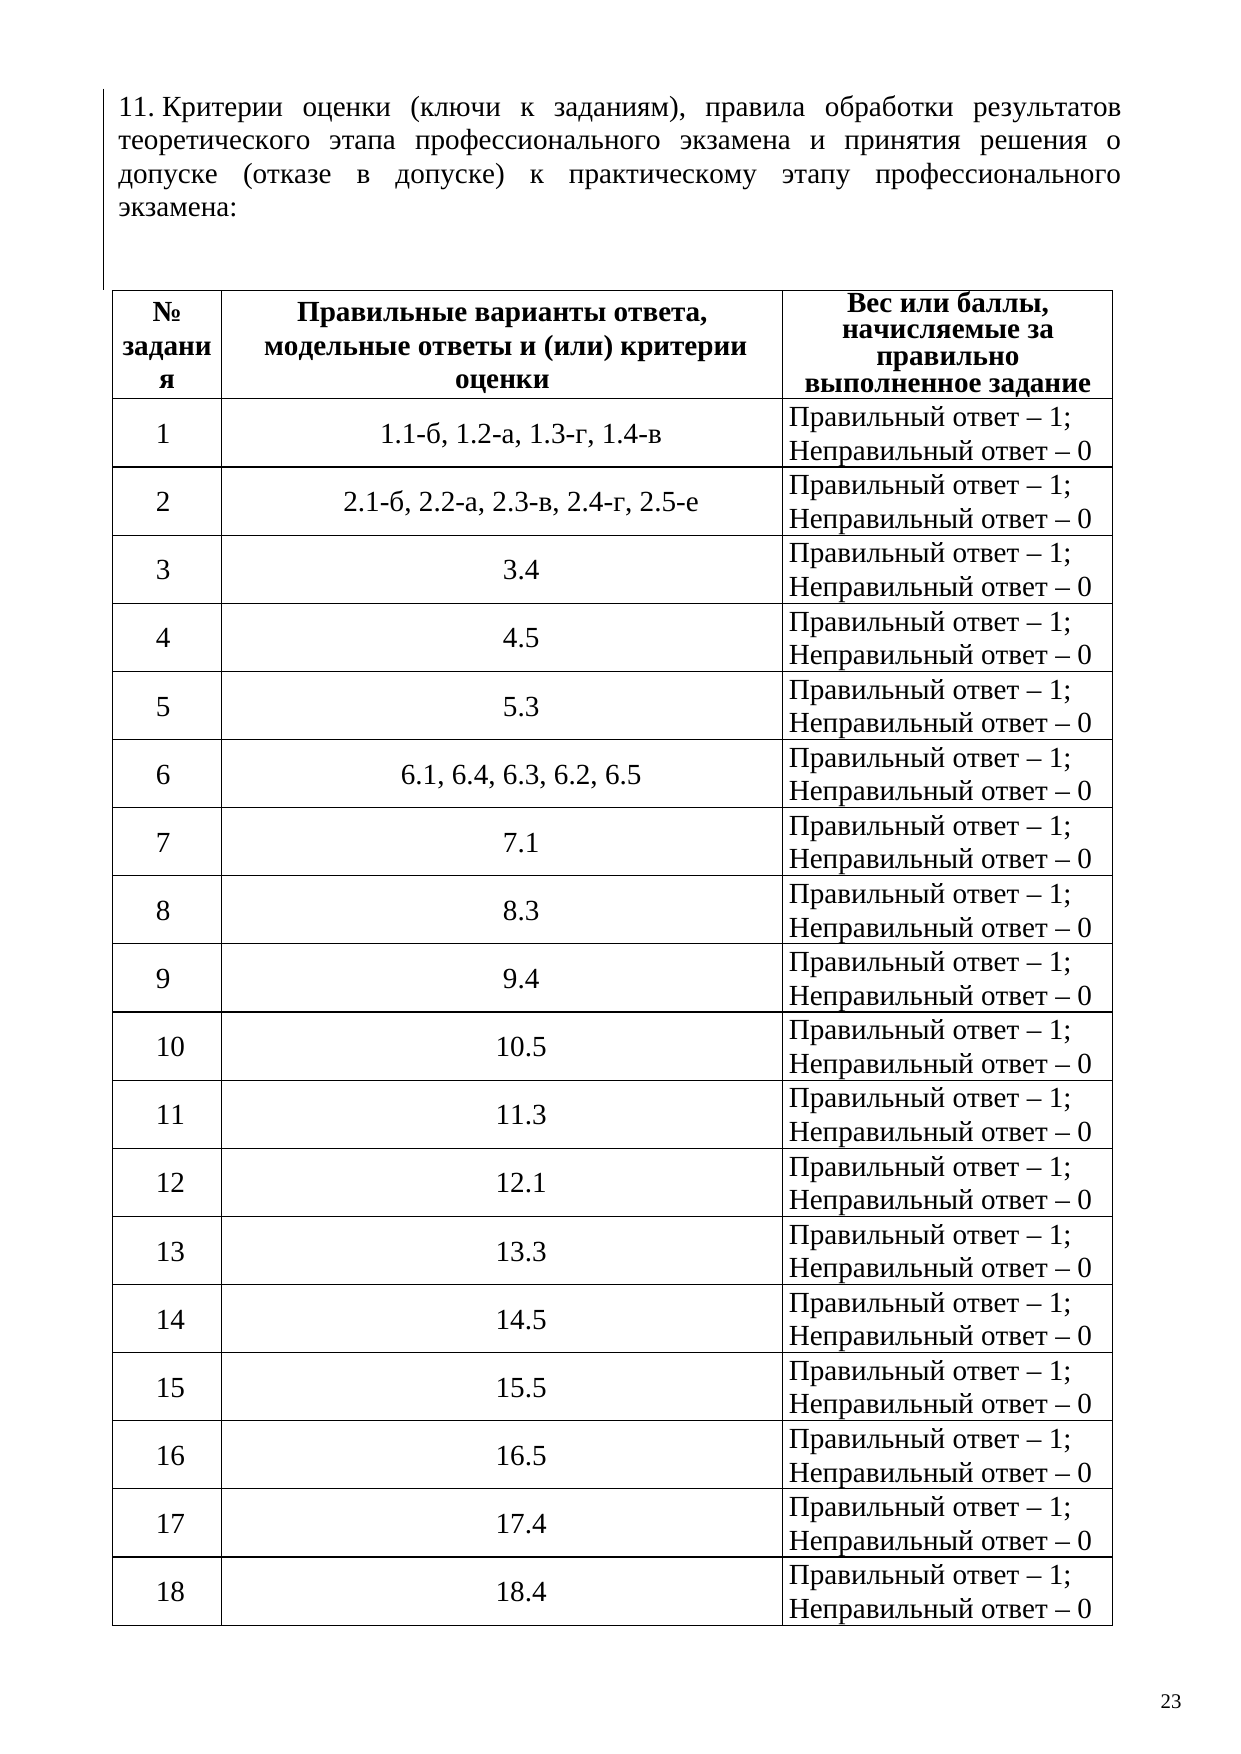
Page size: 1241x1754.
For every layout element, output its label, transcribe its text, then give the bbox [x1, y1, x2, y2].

table_cell 7.1 [222, 808, 782, 875]
text 11. Критерии оценки (ключи к заданиям), правила обработки результатов теоретического этапа профессионального экзамена и принятия решения о допуске (отказе в допуске) к практическому этапу профессионального экзамена: [118, 89, 1122, 223]
table_cell [113, 1558, 221, 1624]
table_cell 10.5 [222, 1013, 782, 1079]
table_cell 5.3 [222, 672, 782, 739]
table_cell 2.1-б, 2.2-а, 2.3-в, 2.4-г, 2.5-е [222, 468, 782, 534]
table_cell 8.3 [222, 876, 782, 943]
table_cell [113, 1149, 221, 1216]
table_cell [113, 1217, 221, 1284]
table_cell [113, 468, 221, 534]
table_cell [783, 1489, 1112, 1556]
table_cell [783, 1558, 1112, 1624]
table_cell [113, 1013, 221, 1079]
table_cell [113, 604, 221, 671]
table_cell [113, 536, 221, 603]
table_cell [113, 808, 221, 875]
table_cell [113, 1421, 221, 1488]
table_cell [113, 1353, 221, 1420]
table_cell Правильный ответ – 1; Неправильный ответ – 0 [783, 1217, 1112, 1284]
table_cell 15.5 [222, 1353, 782, 1420]
table_header Правильные варианты ответа, модельные ответы и (или) критерии оценки [222, 291, 782, 398]
table_cell Правильный ответ – 1; Неправильный ответ – 0 [783, 1081, 1112, 1148]
table_cell [113, 399, 221, 466]
table_cell 16.5 [222, 1421, 782, 1488]
table_cell Правильный ответ – 1; Неправильный ответ – 0 [783, 468, 1112, 534]
table_cell Правильный ответ – 1; Неправильный ответ – 0 [783, 876, 1112, 943]
table_cell [113, 672, 221, 739]
table_cell 1.1-б, 1.2-а, 1.3-г, 1.4-в [222, 399, 782, 466]
table_cell 14.5 [222, 1285, 782, 1352]
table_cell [783, 1353, 1112, 1420]
table_cell 3.4 [222, 536, 782, 603]
table_cell 11.3 [222, 1081, 782, 1148]
table_cell [113, 1489, 221, 1556]
table_cell [113, 1285, 221, 1352]
table_cell [113, 1081, 221, 1148]
table_cell Правильный ответ – 1; Неправильный ответ – 0 [783, 740, 1112, 807]
table_cell 9.4 [222, 944, 782, 1011]
table_cell 4.5 [222, 604, 782, 671]
table_cell 18.4 [222, 1558, 782, 1624]
table_cell [113, 876, 221, 943]
table_header Вес или баллы, начисляемые за правильно выполненное задание [783, 291, 1112, 398]
table_cell Правильный ответ – 1; Неправильный ответ – 0 [783, 944, 1112, 1011]
table_cell Правильный ответ – 1; Неправильный ответ – 0 [783, 399, 1112, 466]
table_cell Правильный ответ – 1; Неправильный ответ – 0 [783, 672, 1112, 739]
table_cell Правильный ответ – 1; Неправильный ответ – 0 [783, 1285, 1112, 1352]
table_cell Правильный ответ – 1; Неправильный ответ – 0 [783, 1013, 1112, 1079]
table_cell Правильный ответ – 1; Неправильный ответ – 0 [783, 1149, 1112, 1216]
table_cell [113, 944, 221, 1011]
table_cell Правильный ответ – 1; Неправильный ответ – 0 [783, 808, 1112, 875]
table_cell 12.1 [222, 1149, 782, 1216]
table_cell Правильный ответ – 1; Неправильный ответ – 0 [783, 604, 1112, 671]
table_cell 17.4 [222, 1489, 782, 1556]
table_cell Правильный ответ – 1; Неправильный ответ – 0 [783, 536, 1112, 603]
table_cell 6.1, 6.4, 6.3, 6.2, 6.5 [222, 740, 782, 807]
table_cell 13.3 [222, 1217, 782, 1284]
table_cell [113, 740, 221, 807]
table_header № задания [113, 291, 221, 398]
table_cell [783, 1421, 1112, 1488]
